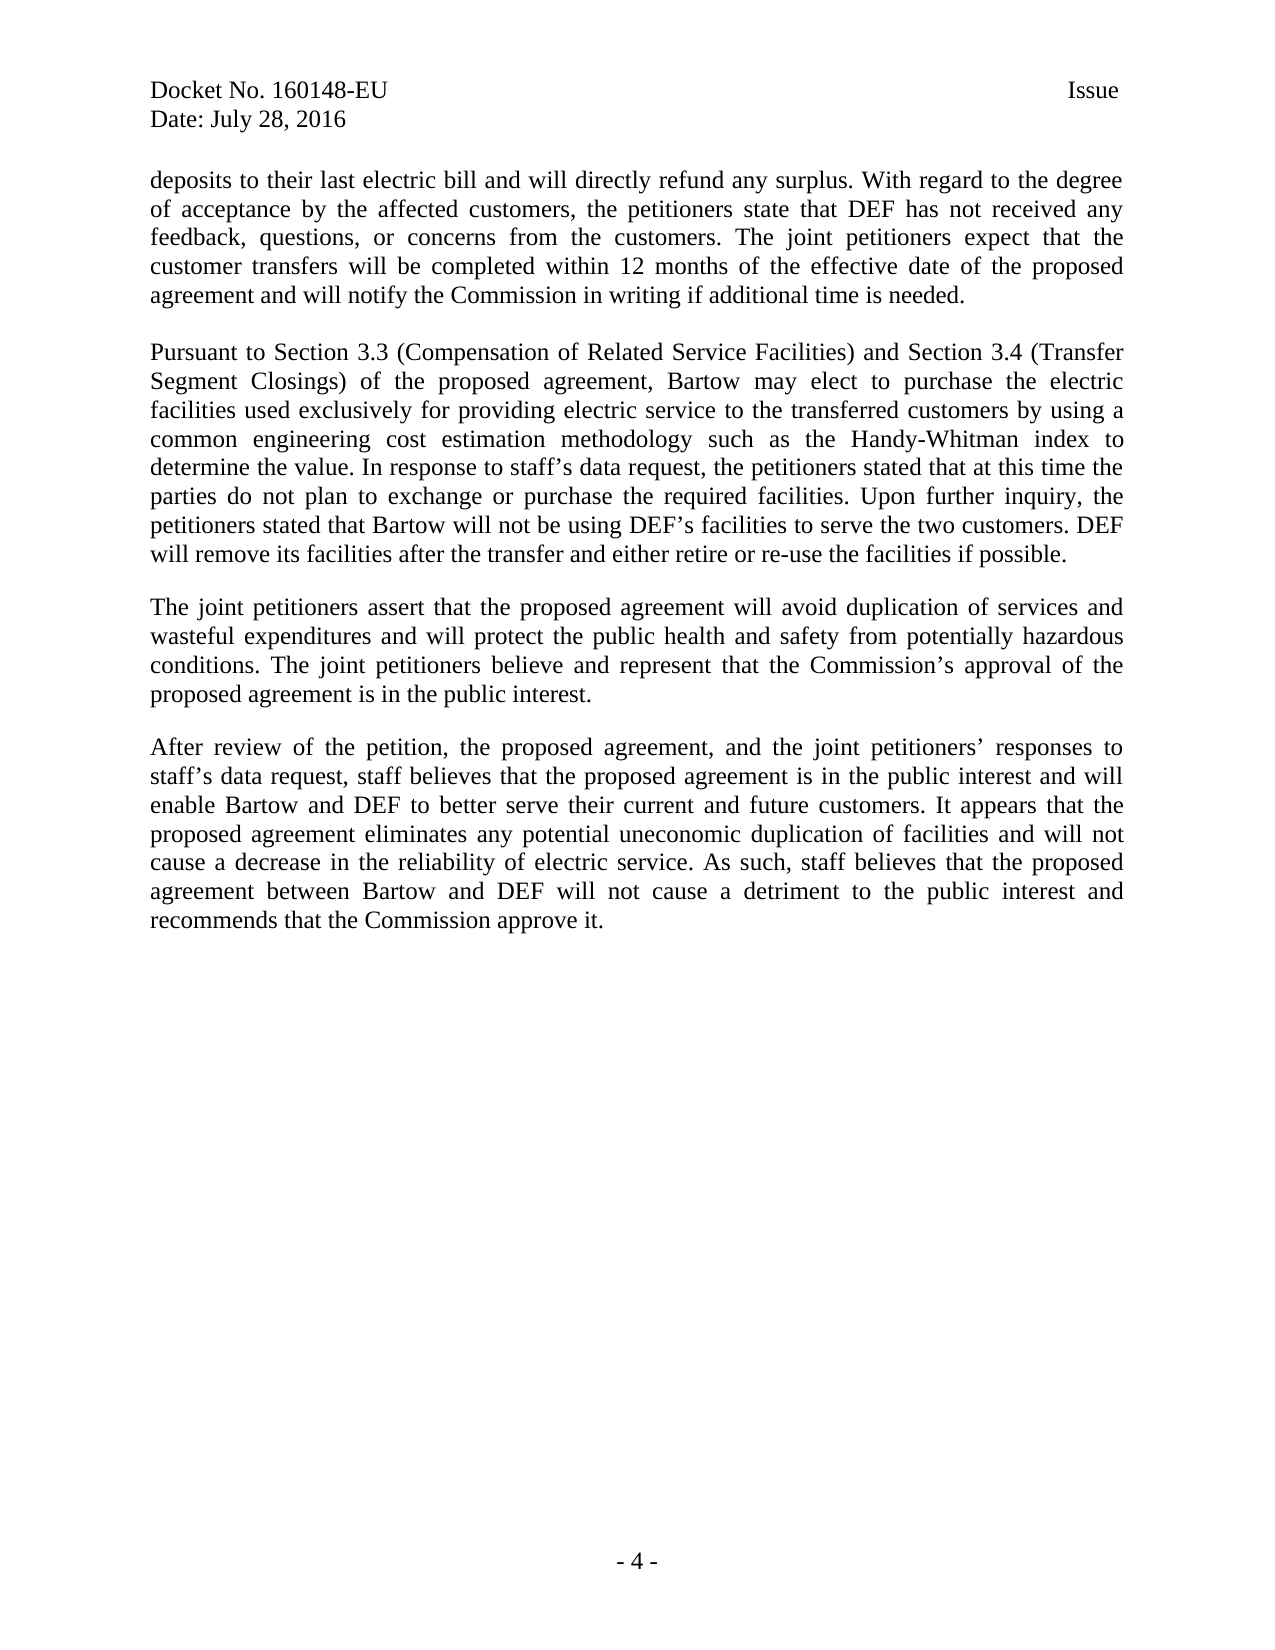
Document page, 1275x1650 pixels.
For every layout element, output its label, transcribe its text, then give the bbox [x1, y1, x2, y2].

text The joint petitioners assert that the proposed agreement will avoid duplication of services and wasteful expenditures and will protect the public health and safety from potentially hazardous conditions. The joint petitioners believe and represent that the Commission’s approval of the proposed agreement is in the public interest. [150, 592, 1125, 707]
text Pursuant to Section 3.3 (Compensation of Related Service Facilities) and Section 3.4 (Transfer Segment Closings) of the proposed agreement, Bartow may elect to purchase the electric facilities used exclusively for providing electric service to the transferred customers by using a common engineering cost estimation methodology such as the Handy-Whitman index to determine the value. In response to staff’s data request, the petitioners stated that at this time the parties do not plan to exchange or purchase the required facilities. Upon further inquiry, the petitioners stated that Bartow will not be using DEF’s facilities to serve the two customers. DEF will remove its facilities after the transfer and either retire or re-use the facilities if possible. [150, 337, 1125, 567]
text After review of the petition, the proposed agreement, and the joint petitioners’ responses to staff’s data request, staff believes that the proposed agreement is in the public interest and will enable Bartow and DEF to better serve their current and future customers. It appears that the proposed agreement eliminates any potential uneconomic duplication of facilities and will not cause a decrease in the reliability of electric service. As such, staff believes that the proposed agreement between Bartow and DEF will not cause a detriment to the public interest and recommends that the Commission approve it. [150, 732, 1125, 934]
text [150, 165, 1125, 309]
